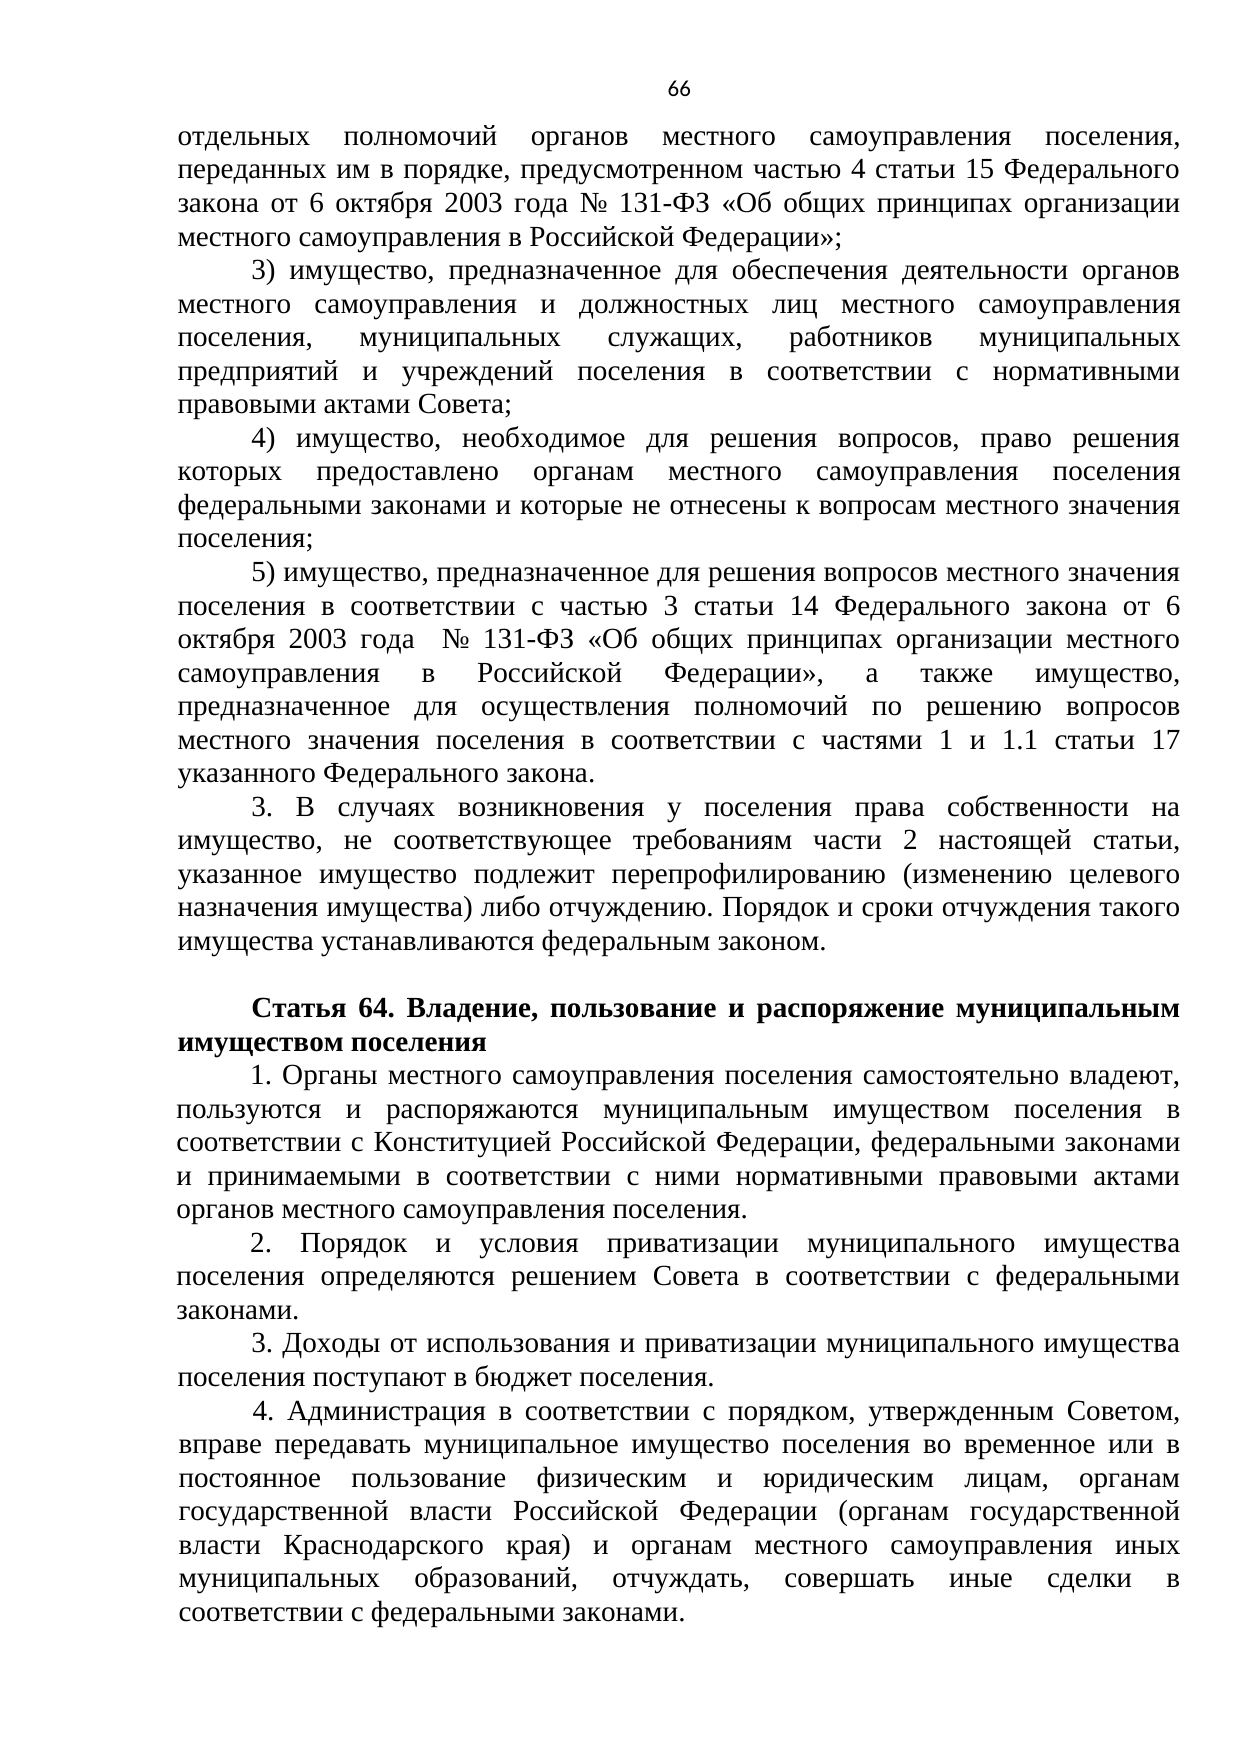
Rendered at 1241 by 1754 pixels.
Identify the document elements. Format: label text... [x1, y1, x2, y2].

text Статья 64. Владение, пользование и распоряжение муниципальным имуществом поселения [177, 990, 1181, 1057]
text 3) имущество, предназначенное для обеспечения деятельности органов местного самоуправления и должностных лиц местного самоуправления поселения, муниципальных служащих, работников муниципальных предприятий и учреждений поселения в соответствии с нормативными правовыми актами Совета; [177, 252, 1181, 420]
text 3. В случаях возникновения у поселения права собственности на имущество, не соответствующее требованиям части 2 настоящей статьи, указанное имущество подлежит перепрофилированию (изменению целевого назначения имущества) либо отчуждению. Порядок и сроки отчуждения такого имущества устанавливаются федеральным законом. [177, 789, 1181, 957]
text 1. Органы местного самоуправления поселения самостоятельно владеют, пользуются и распоряжаются муниципальным имуществом поселения в соответствии с Конституцией Российской Федерации, федеральными законами и принимаемыми в соответствии с ними нормативными правовыми актами органов местного самоуправления поселения. [176, 1057, 1181, 1225]
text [177, 118, 1181, 252]
text 4. Администрация в соответствии с порядком, утвержденным Советом, вправе передавать муниципальное имущество поселения во временное или в постоянное пользование физическим и юридическим лицам, органам государственной власти Российской Федерации (органам государственной власти Краснодарского края) и органам местного самоуправления иных муниципальных образований, отчуждать, совершать иные сделки в соответствии с федеральными законами. [178, 1393, 1181, 1627]
text 4) имущество, необходимое для решения вопросов, право решения которых предоставлено органам местного самоуправления поселения федеральными законами и которые не отнесены к вопросам местного значения поселения; [177, 420, 1181, 554]
text 3. Доходы от использования и приватизации муниципального имущества поселения поступают в бюджет поселения. [177, 1326, 1181, 1393]
text 2. Порядок и условия приватизации муниципального имущества поселения определяются решением Совета в соответствии с федеральными законами. [176, 1225, 1181, 1326]
text 5) имущество, предназначенное для решения вопросов местного значения поселения в соответствии с частью 3 статьи 14 Федерального закона от 6 октября 2003 года № 131-ФЗ «Об общих принципах организации местного самоуправления в Российской Федерации», а также имущество, предназначенное для осуществления полномочий по решению вопросов местного значения поселения в соответствии с частями 1 и 1.1 статьи 17 указанного Федерального закона. [177, 554, 1181, 789]
